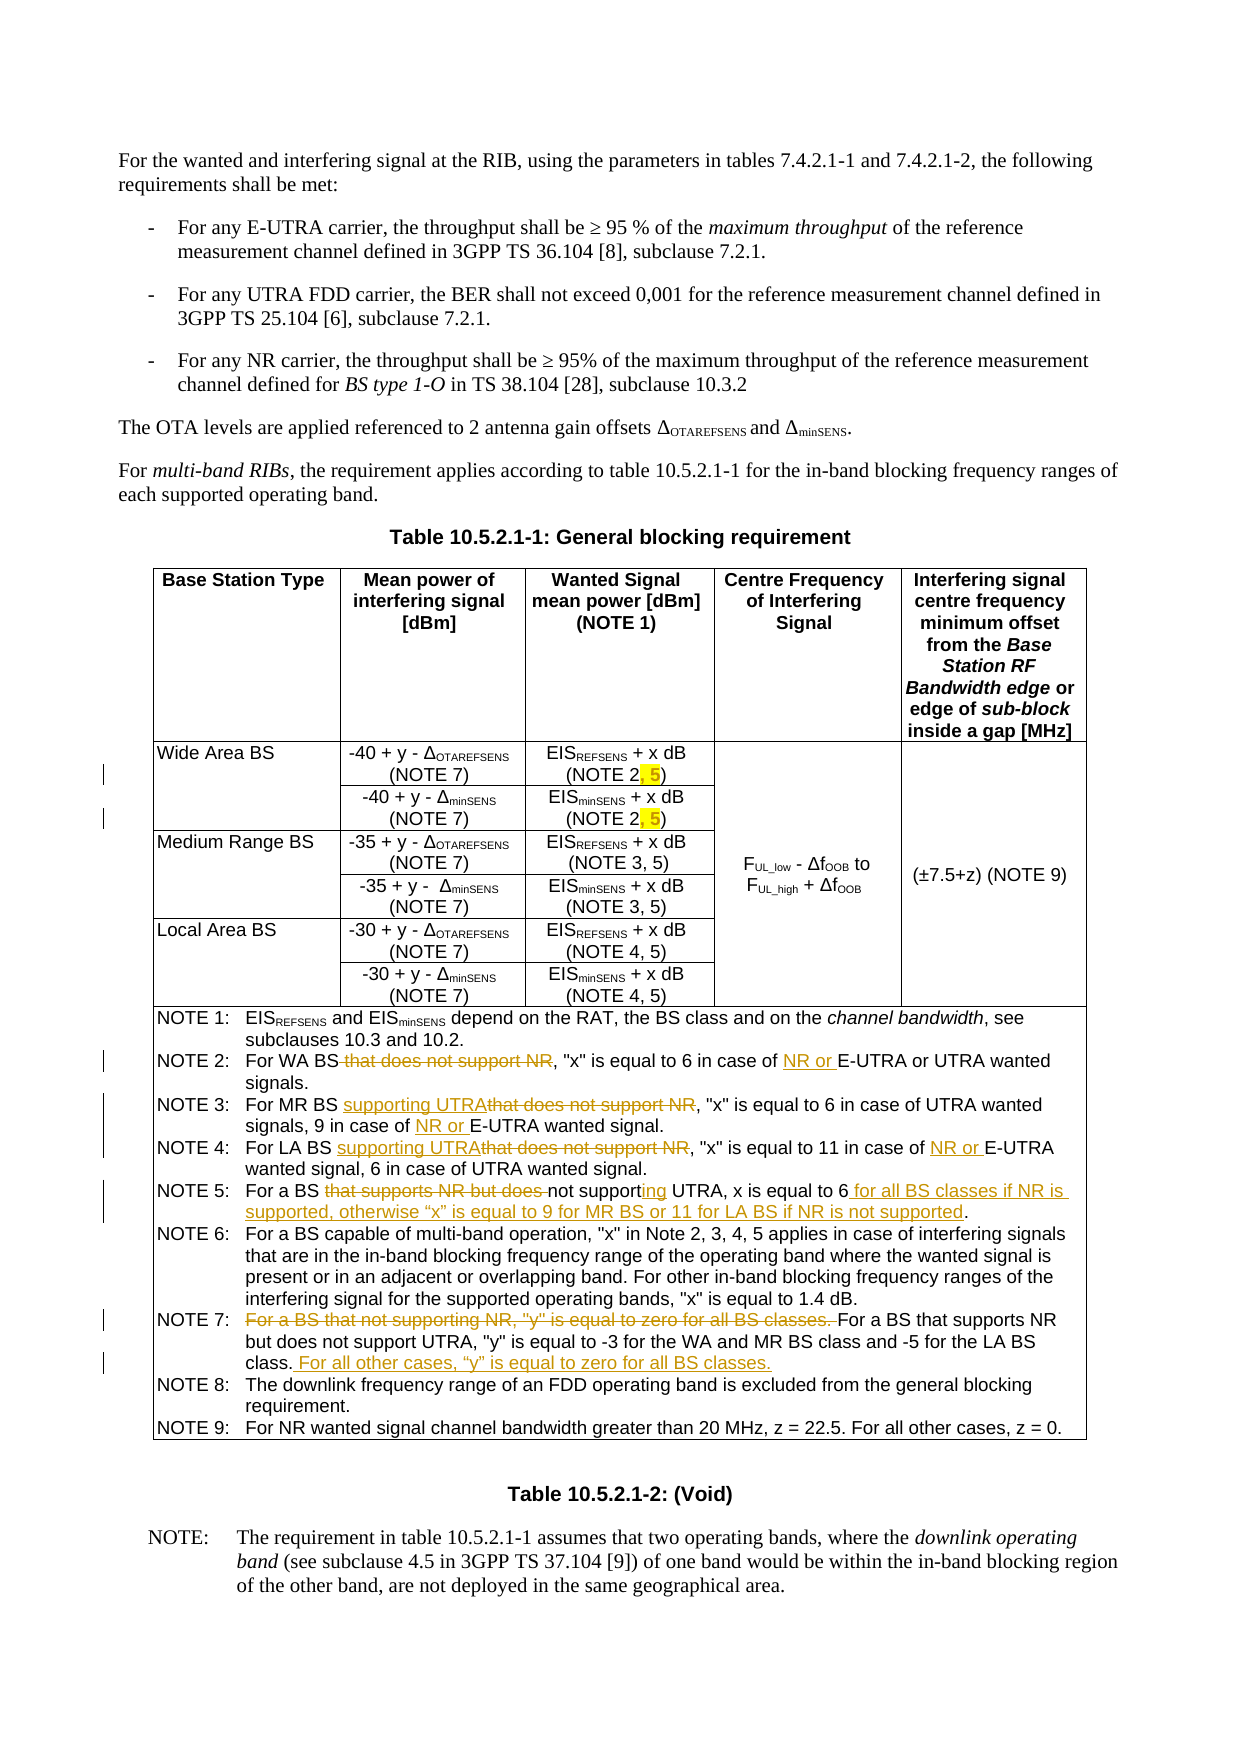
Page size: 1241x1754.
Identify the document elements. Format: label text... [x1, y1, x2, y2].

table_cell Wide Area BS [154, 742, 340, 829]
text - For any E-UTRA carrier, the throughput shall be ≥ 95 % of the maximum throughput of the reference measurement channel defined in 3GPP TS 36.104 [8], subclause 7.2.1. [148, 214, 1122, 263]
table_cell Local Area BS [154, 919, 340, 1006]
text Table 10.5.2.1-2: (Void) [118, 1482, 1122, 1506]
table_header Wanted Signal mean power [dBm] (NOTE 1) [526, 569, 714, 741]
table_cell -35 + y - ΔminSENS (NOTE 7) [341, 875, 525, 918]
table_cell EISREFSENS + x dB (NOTE 4, 5) [526, 919, 714, 962]
table_cell EISminSENS + x dB (NOTE 2, 5) [526, 786, 714, 829]
table_cell -40 + y - ΔminSENS (NOTE 7) [341, 786, 525, 829]
table_cell -30 + y - ΔminSENS (NOTE 7) [341, 963, 525, 1006]
text NOTE: The requirement in table 10.5.2.1-1 assumes that two operating bands, where the downlink operating band (see subclause 4.5 in 3GPP TS 37.104 [9]) of one band would be within the in-band blocking region of the other band, are not deployed in the same geographical area. [148, 1525, 1122, 1597]
table_cell EISminSENS + x dB (NOTE 4, 5) [526, 963, 714, 1006]
text For multi-band RIBs, the requirement applies according to table 10.5.2.1-1 for the in-band blocking frequency ranges of each supported operating band. [118, 458, 1122, 506]
table_header Interfering signal centre frequency minimum offset from the Base Station RF Bandwidth edge or edge of sub-block inside a gap [MHz] [902, 569, 1086, 741]
table_cell FUL_low - ΔfOOB to FUL_high + ΔfOOB [715, 742, 901, 1006]
table_cell Medium Range BS [154, 831, 340, 918]
table_cell EISminSENS + x dB (NOTE 3, 5) [526, 875, 714, 918]
table_header Base Station Type [154, 569, 340, 741]
table_cell EISREFSENS + x dB (NOTE 2, 5) [526, 742, 714, 785]
table_header Centre Frequency of Interfering Signal [715, 569, 901, 741]
text Table 10.5.2.1-1: General blocking requirement [118, 525, 1122, 549]
table_cell EISREFSENS + x dB (NOTE 3, 5) [526, 831, 714, 874]
text The OTA levels are applied referenced to 2 antenna gain offsets ΔOTAREFSENS and ΔminSENS. [118, 415, 1122, 439]
table_header Mean power of interfering signal [dBm] [341, 569, 525, 741]
text - For any NR carrier, the throughput shall be ≥ 95% of the maximum throughput of the reference measurement channel defined for BS type 1-O in TS 38.104 [28], subclause 10.3.2 [148, 348, 1122, 396]
table_cell NOTE 1: EISREFSENS and EISminSENS depend on the RAT, the BS class and on the channel bandwidth, see subclauses 10.3 and 10.2. NOTE 2: For WA BS, "x" is equal to 6 in case of E-UTRA or UTRA wanted signals. NOTE 3: For MR BS , "x" is equal to 6 in case of UTRA wanted signals, 9 in case of E-UTRA wanted signal. NOTE 4: For LA BS , "x" is equal to 11 in case of E-UTRA wanted signal, 6 in case of UTRA wanted signal. NOTE 5: For a BS not support UTRA, x is equal to 6. NOTE 6: For a BS capable of multi-band operation, "x" in Note 2, 3, 4, 5 applies in case of interfering signals that are in the in-band blocking frequency range of the operating band where the wanted signal is present or in an adjacent or overlapping band. For other in-band blocking frequency ranges of the interfering signal for the supported operating bands, "x" is equal to 1.4 dB. NOTE 7: For a BS that supports NR but does not support UTRA, "y" is equal to -3 for the WA and MR BS class and -5 for the LA BS class. NOTE 8: The downlink frequency range of an FDD operating band is excluded from the general blocking requirement. NOTE 9: For NR wanted signal channel bandwidth greater than 20 MHz, z = 22.5. For all other cases, z = 0. [154, 1007, 1086, 1438]
text For the wanted and interfering signal at the RIB, using the parameters in tables 7.4.2.1-1 and 7.4.2.1-2, the following requirements shall be met: [118, 148, 1122, 196]
text - For any UTRA FDD carrier, the BER shall not exceed 0,001 for the reference measurement channel defined in 3GPP TS 25.104 [6], subclause 7.2.1. [148, 281, 1122, 329]
table_cell -35 + y - ΔOTAREFSENS (NOTE 7) [341, 831, 525, 874]
table_cell (±7.5+z) (NOTE 9) [902, 742, 1086, 1006]
table_cell -40 + y - ΔOTAREFSENS (NOTE 7) [341, 742, 525, 785]
table_cell -30 + y - ΔOTAREFSENS (NOTE 7) [341, 919, 525, 962]
